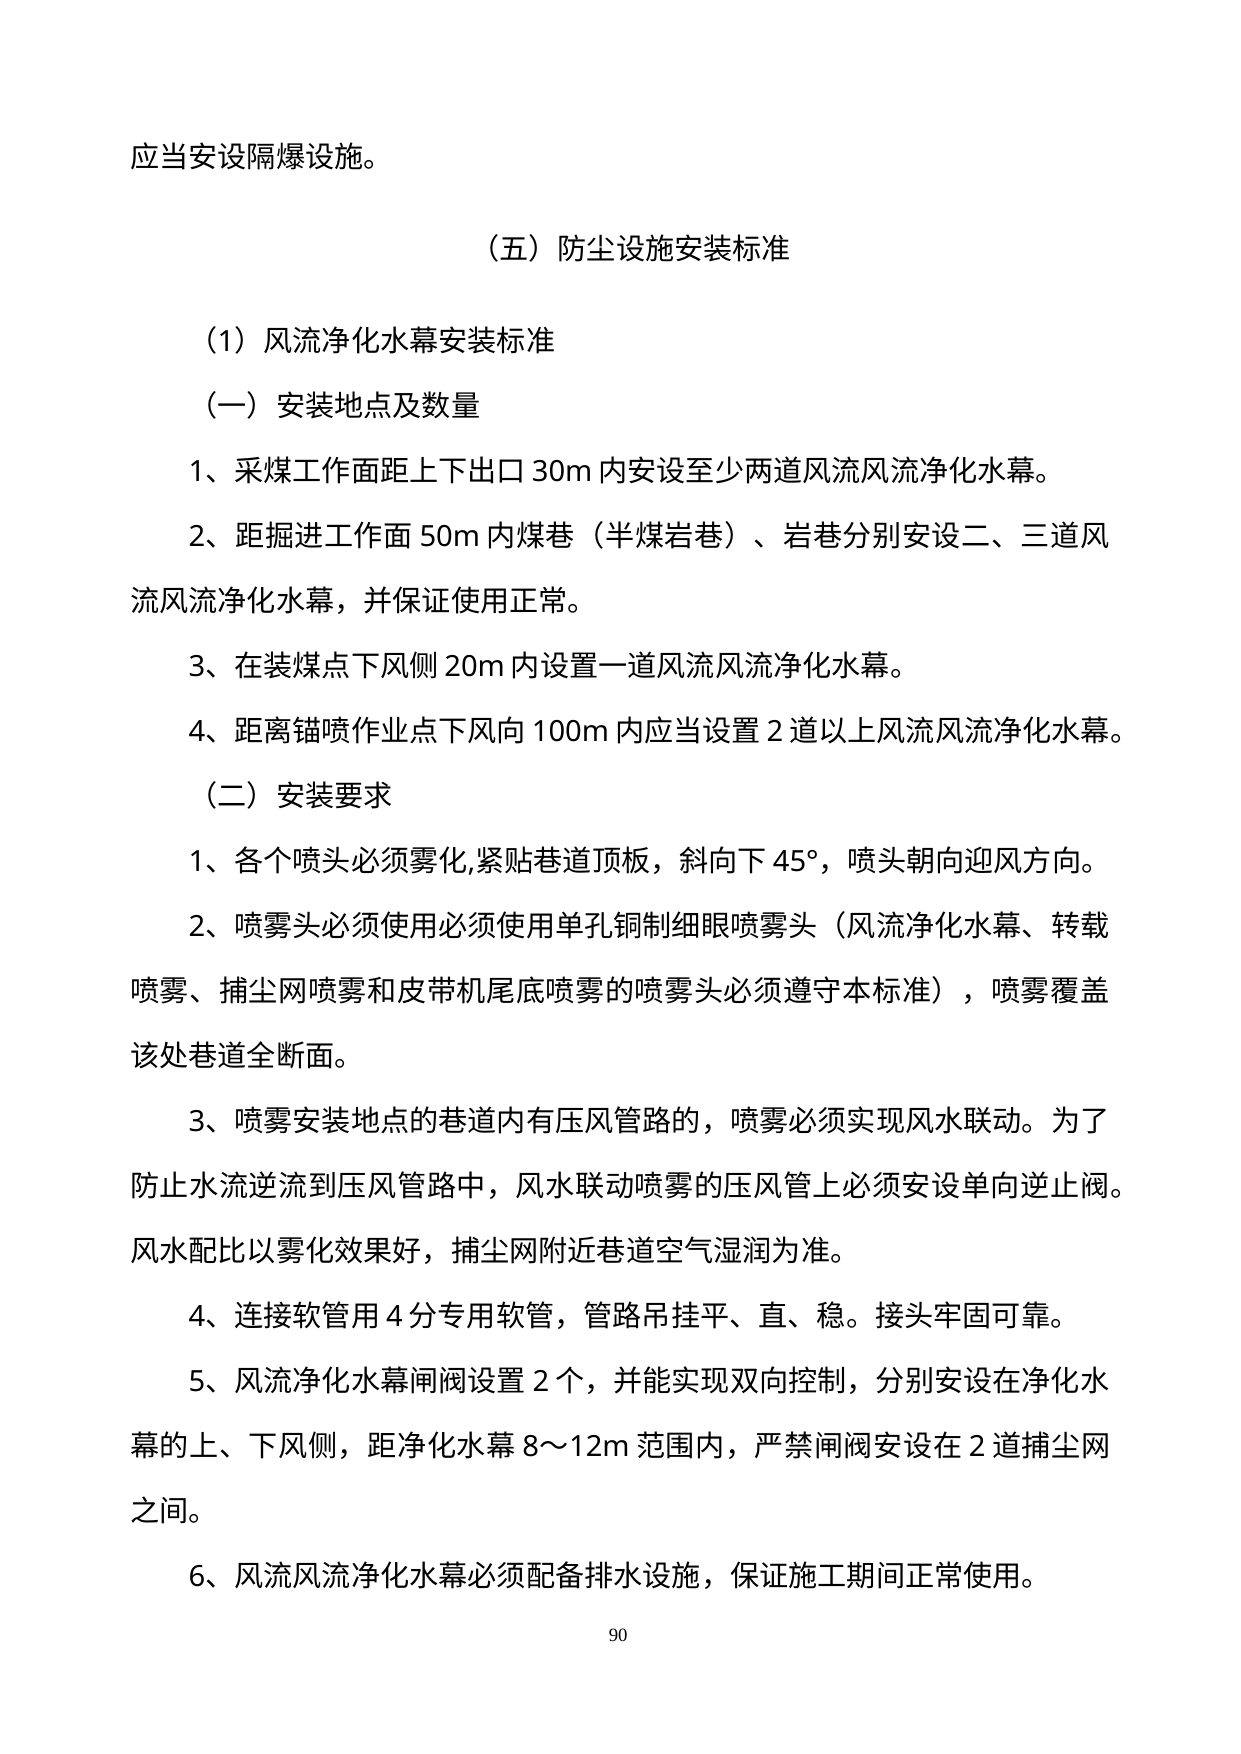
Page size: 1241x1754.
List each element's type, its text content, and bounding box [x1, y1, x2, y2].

subtitle （五）防尘设施安装标准 [130, 214, 1110, 279]
text 2、距掘进工作面50m内煤巷（半煤岩巷）、岩巷分别安设二、三道风流风流净化水幕，并保证使用正常。 [130, 501, 1110, 631]
text 1、采煤工作面距上下出口30m内安设至少两道风流风流净化水幕。 [130, 436, 1110, 501]
text （一）安装地点及数量 [130, 371, 1110, 436]
text （二）安装要求 [130, 761, 1110, 826]
text 3、喷雾安装地点的巷道内有压风管路的，喷雾必须实现风水联动。为了防止水流逆流到压风管路中，风水联动喷雾的压风管上必须安设单向逆止阀。风水配比以雾化效果好，捕尘网附近巷道空气湿润为准。 [130, 1086, 1110, 1281]
text 3、在装煤点下风侧20m内设置一道风流风流净化水幕。 [130, 631, 1110, 696]
text 2、喷雾头必须使用必须使用单孔铜制细眼喷雾头（风流净化水幕、转载喷雾、捕尘网喷雾和皮带机尾底喷雾的喷雾头必须遵守本标准），喷雾覆盖该处巷道全断面。 [130, 891, 1110, 1086]
text （1）风流净化水幕安装标准 [130, 306, 1110, 371]
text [130, 122, 1110, 187]
text 5、风流净化水幕闸阀设置2个，并能实现双向控制，分别安设在净化水幕的上、下风侧，距净化水幕8～12m范围内，严禁闸阀安设在2道捕尘网之间。 [130, 1346, 1110, 1541]
text 4、连接软管用4分专用软管，管路吊挂平、直、稳。接头牢固可靠。 [130, 1281, 1110, 1346]
text 6、风流风流净化水幕必须配备排水设施，保证施工期间正常使用。 [130, 1541, 1110, 1606]
text 1、各个喷头必须雾化,紧贴巷道顶板，斜向下45°，喷头朝向迎风方向。 [130, 826, 1110, 891]
text 4、距离锚喷作业点下风向100m内应当设置2道以上风流风流净化水幕。 [130, 696, 1110, 761]
